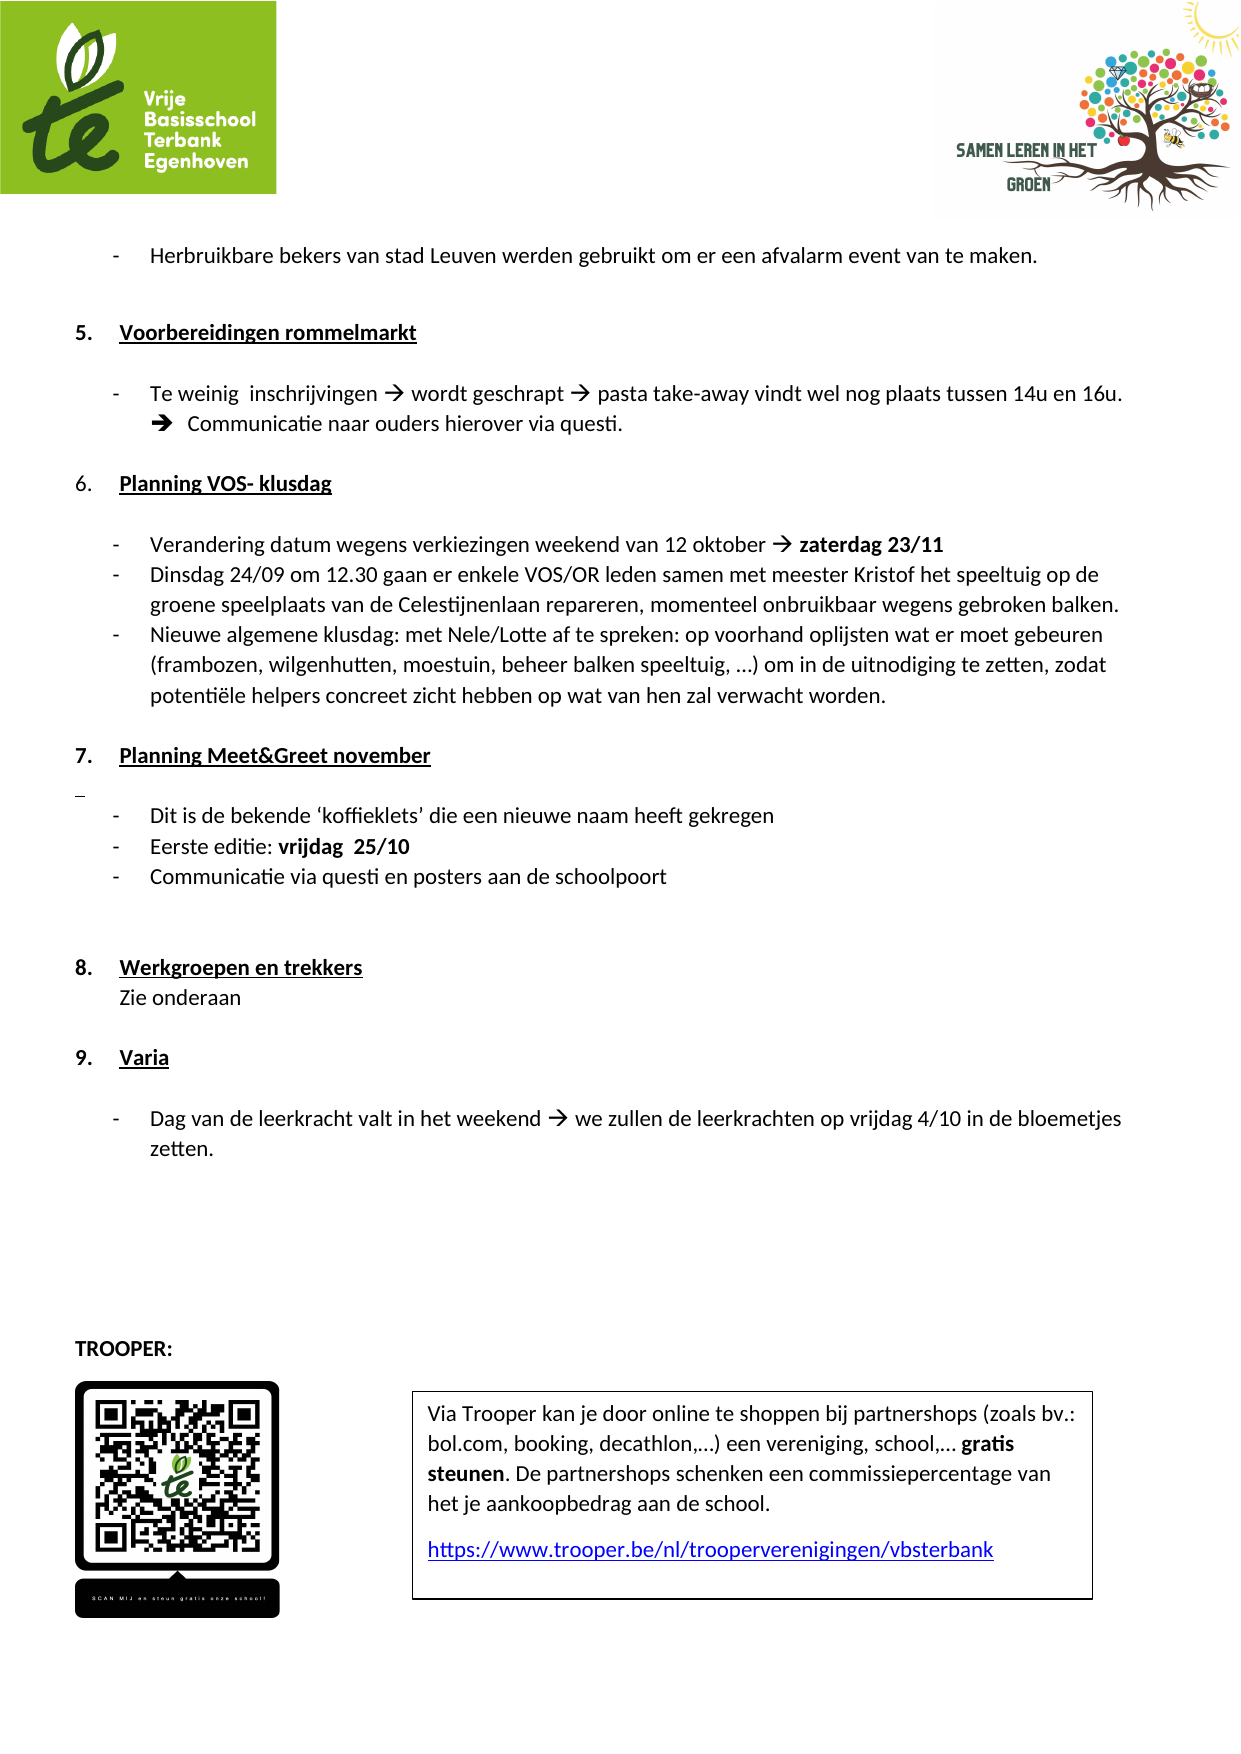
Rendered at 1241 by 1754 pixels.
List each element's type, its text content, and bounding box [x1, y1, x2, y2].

picture [0, 1, 277, 194]
list Verandering datum wegens verkiezingen weekend van 12 oktober zaterdag 23/11 [112, 530, 1165, 558]
list Herbruikbare bekers van stad Leuven werden gebruikt om er een afvalarm event van te maken. [112, 241, 1165, 269]
list Dinsdag 24/09 om 12.30 gaan er enkele VOS/OR leden samen met meester Kristof het speeltuig op de groene speelplaats van de Celestijnenlaan repareren, momenteel onbruikbaar wegens gebroken balken. [112, 560, 1165, 618]
list Dag van de leerkracht valt in het weekend we zullen de leerkrachten op vrijdag 4/10 in de bloemetjes zetten. [112, 1104, 1165, 1162]
list Planning VOS- klusdag [75, 469, 1165, 497]
list Nieuwe algemene klusdag: met Nele/Lotte af te spreken: op voorhand oplijsten wat er moet gebeuren (frambozen, wilgenhutten, moestuin, beheer balken speeltuig, …) om in de uitnodiging te zetten, zodat potentiële helpers concreet zicht hebben op wat van hen zal verwacht worden. [112, 620, 1165, 709]
list Te weinig inschrijvingen wordt geschrapt pasta take-away vindt wel nog plaats tussen 14u en 16u. [112, 379, 1165, 407]
list Voorbereidingen rommelmarkt [75, 318, 1165, 346]
text TROOPER: [75, 1334, 1165, 1362]
list Communicatie via questi en posters aan de schoolpoort [112, 862, 1165, 890]
list Communicatie naar ouders hierover via questi. [150, 409, 1165, 437]
list Planning Meet&Greet november [75, 741, 1165, 769]
list Varia [75, 1043, 1165, 1071]
picture [75, 1381, 280, 1618]
list Eerste editie: vrijdag 25/10 [112, 832, 1165, 860]
picture [932, 2, 1239, 219]
list Dit is de bekende ‘koffieklets’ die een nieuwe naam heeft gekregen [112, 802, 1165, 830]
text Zie onderaan [119, 983, 1165, 1011]
list Werkgroepen en trekkers [75, 953, 1165, 981]
